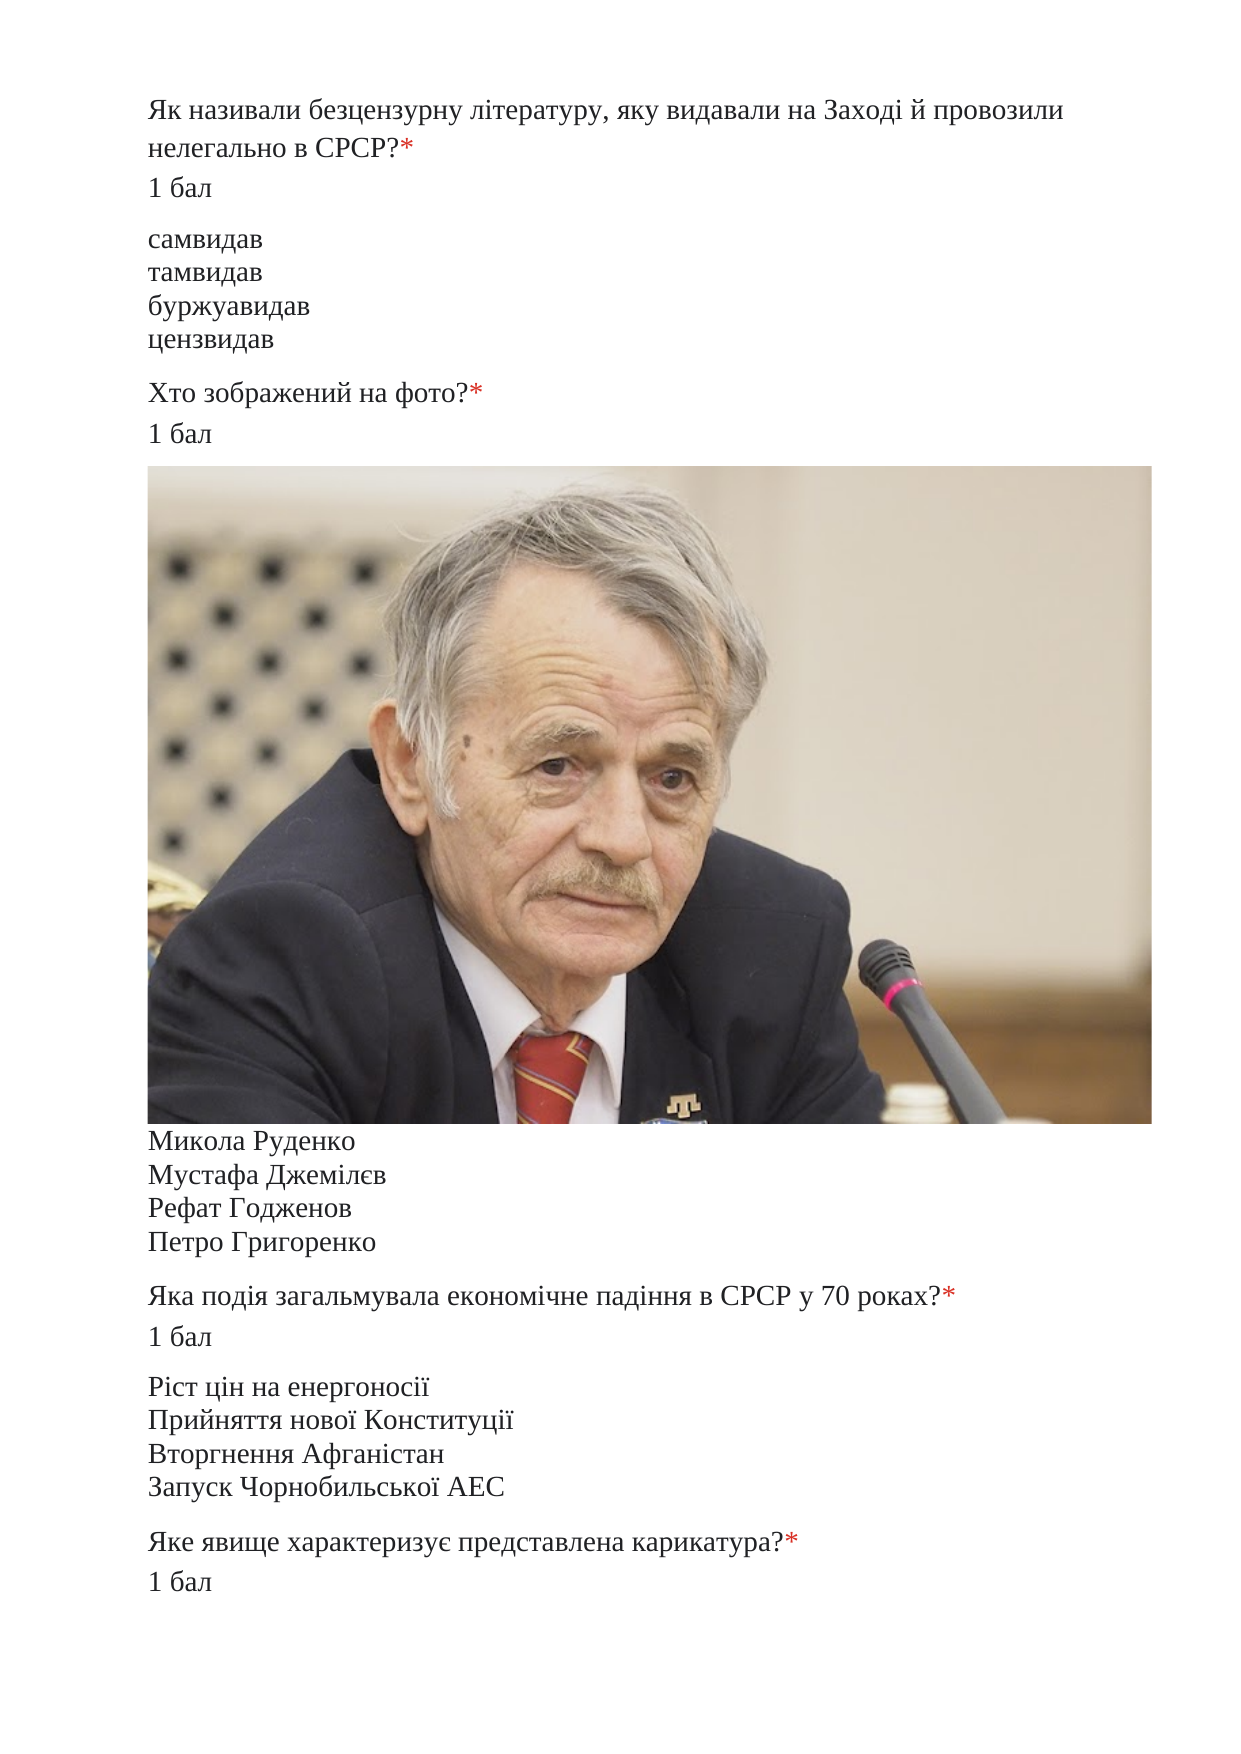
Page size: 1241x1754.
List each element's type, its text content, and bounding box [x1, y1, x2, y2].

text Рефат Годженов [148, 1190, 1152, 1224]
text цензвидав [148, 321, 1152, 355]
text Як називали безцензурну літературу, яку видавали на Заході й провозили нелегально в СРСР?* [148, 88, 1152, 163]
text Ріст цін на енергоносії [148, 1369, 1152, 1402]
text 1 бал [148, 409, 1152, 450]
text буржуавидав [148, 288, 1152, 321]
text 1 бал [148, 1557, 1152, 1598]
text самвидав [148, 221, 1152, 254]
text тамвидав [148, 254, 1152, 288]
picture [147, 466, 1152, 1124]
text Хто зображений на фото?* [148, 372, 1152, 409]
text Микола Руденко [148, 1124, 1152, 1157]
text Петро Григоренко [148, 1224, 1152, 1257]
text Яке явище характеризує представлена карикатура?* [148, 1520, 1152, 1557]
text Запуск Чорнобильської АЕС [148, 1469, 1152, 1503]
text 1 бал [148, 163, 1152, 204]
text Мустафа Джемілєв [148, 1157, 1152, 1190]
text 1 бал [148, 1312, 1152, 1352]
text Яка подія загальмувала економічне падіння в СРСР у 70 роках?* [148, 1274, 1152, 1312]
text Вторгнення Афганістан [148, 1436, 1152, 1469]
text Прийняття нової Конституції [148, 1402, 1152, 1436]
